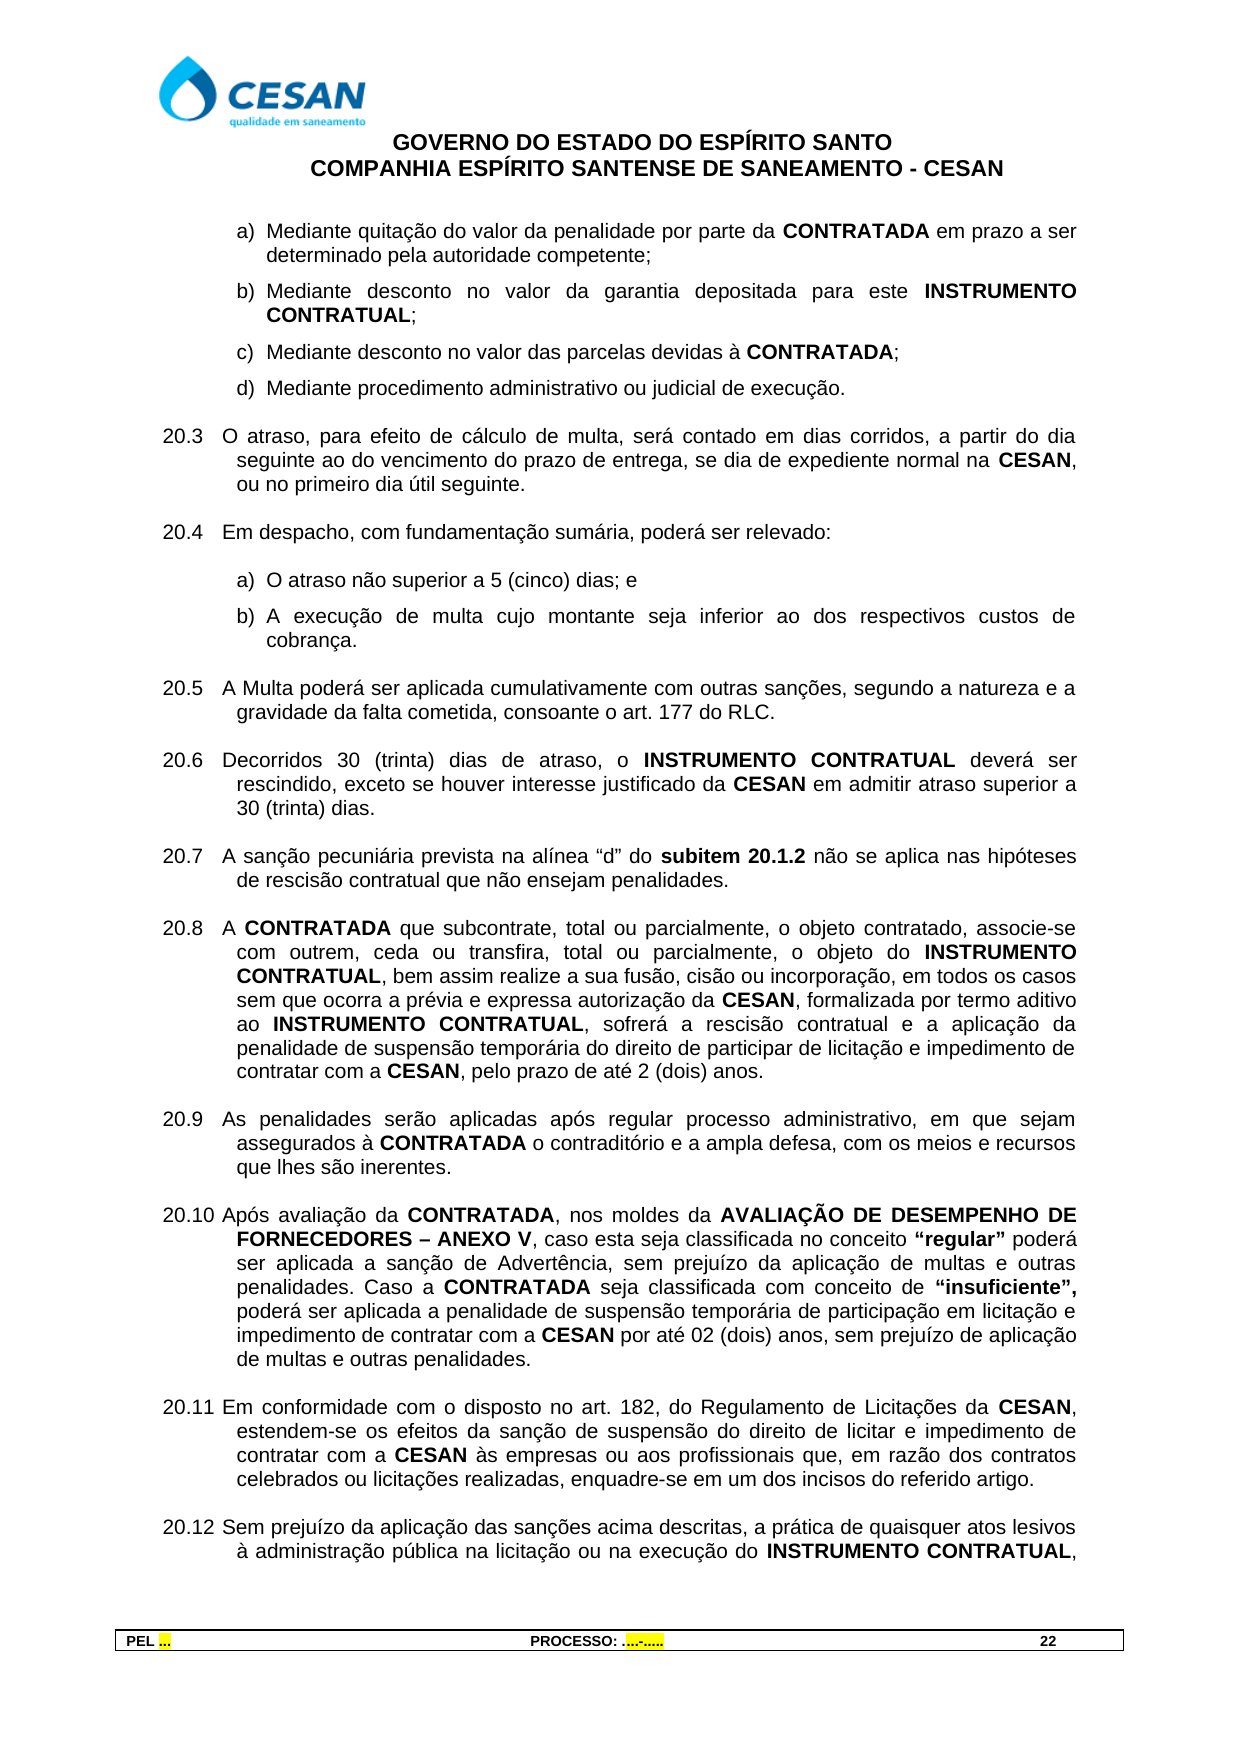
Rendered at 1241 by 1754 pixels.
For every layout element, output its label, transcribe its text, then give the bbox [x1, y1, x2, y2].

list Mediante desconto no valor das parcelas devidas à CONTRATADA; [236, 339, 1077, 363]
list O atraso, para efeito de cálculo de multa, será contado em dias corridos, a partir do dia seguinte ao do vencimento do prazo de entrega, se dia de expediente normal na CESAN, ou no primeiro dia útil seguinte. [162, 424, 1077, 496]
list Mediante quitação do valor da penalidade por parte da CONTRATADA em prazo a ser determinado pela autoridade competente; [236, 219, 1077, 267]
list Decorridos 30 (trinta) dias de atraso, o INSTRUMENTO CONTRATUAL deverá ser rescindido, exceto se houver interesse justificado da CESAN em admitir atraso superior a 30 (trinta) dias. [162, 748, 1077, 820]
list A sanção pecuniária prevista na alínea “d” do subitem 20.1.2 não se aplica nas hipóteses de rescisão contratual que não ensejam penalidades. [162, 844, 1077, 892]
list A Multa poderá ser aplicada cumulativamente com outras sanções, segundo a natureza e a gravidade da falta cometida, consoante o art. 177 do RLC. [162, 676, 1077, 724]
list Após avaliação da CONTRATADA, nos moldes da AVALIAÇÃO DE DESEMPENHO DE FORNECEDORES – ANEXO V, caso esta seja classificada no conceito “regular” poderá ser aplicada a sanção de Advertência, sem prejuízo da aplicação de multas e outras penalidades. Caso a CONTRATADA seja classificada com conceito de “insuficiente”, poderá ser aplicada a penalidade de suspensão temporária de participação em licitação e impedimento de contratar com a CESAN por até 02 (dois) anos, sem prejuízo de aplicação de multas e outras penalidades. [162, 1203, 1077, 1371]
list Em conformidade com o disposto no art. 182, do Regulamento de Licitações da CESAN, estendem-se os efeitos da sanção de suspensão do direito de licitar e impedimento de contratar com a CESAN às empresas ou aos profissionais que, em razão dos contratos celebrados ou licitações realizadas, enquadre-se em um dos incisos do referido artigo. [162, 1395, 1077, 1491]
picture [151, 41, 377, 149]
list As penalidades serão aplicadas após regular processo administrativo, em que sejam assegurados à CONTRATADA o contraditório e a ampla defesa, com os meios e recursos que lhes são inerentes. [162, 1107, 1077, 1179]
list Mediante desconto no valor da garantia depositada para este INSTRUMENTO CONTRATUAL; [236, 279, 1077, 327]
list A CONTRATADA que subcontrate, total ou parcialmente, o objeto contratado, associe-se com outrem, ceda ou transfira, total ou parcialmente, o objeto do INSTRUMENTO CONTRATUAL, bem assim realize a sua fusão, cisão ou incorporação, em todos os casos sem que ocorra a prévia e expressa autorização da CESAN, formalizada por termo aditivo ao INSTRUMENTO CONTRATUAL, sofrerá a rescisão contratual e a aplicação da penalidade de suspensão temporária do direito de participar de licitação e impedimento de contratar com a CESAN, pelo prazo de até 2 (dois) anos. [162, 916, 1077, 1083]
list Mediante procedimento administrativo ou judicial de execução. [236, 376, 1077, 400]
list Em despacho, com fundamentação sumária, poderá ser relevado: [162, 520, 1077, 544]
list A execução de multa cujo montante seja inferior ao dos respectivos custos de cobrança. [236, 604, 1077, 652]
list O atraso não superior a 5 (cinco) dias; e [236, 568, 1077, 592]
